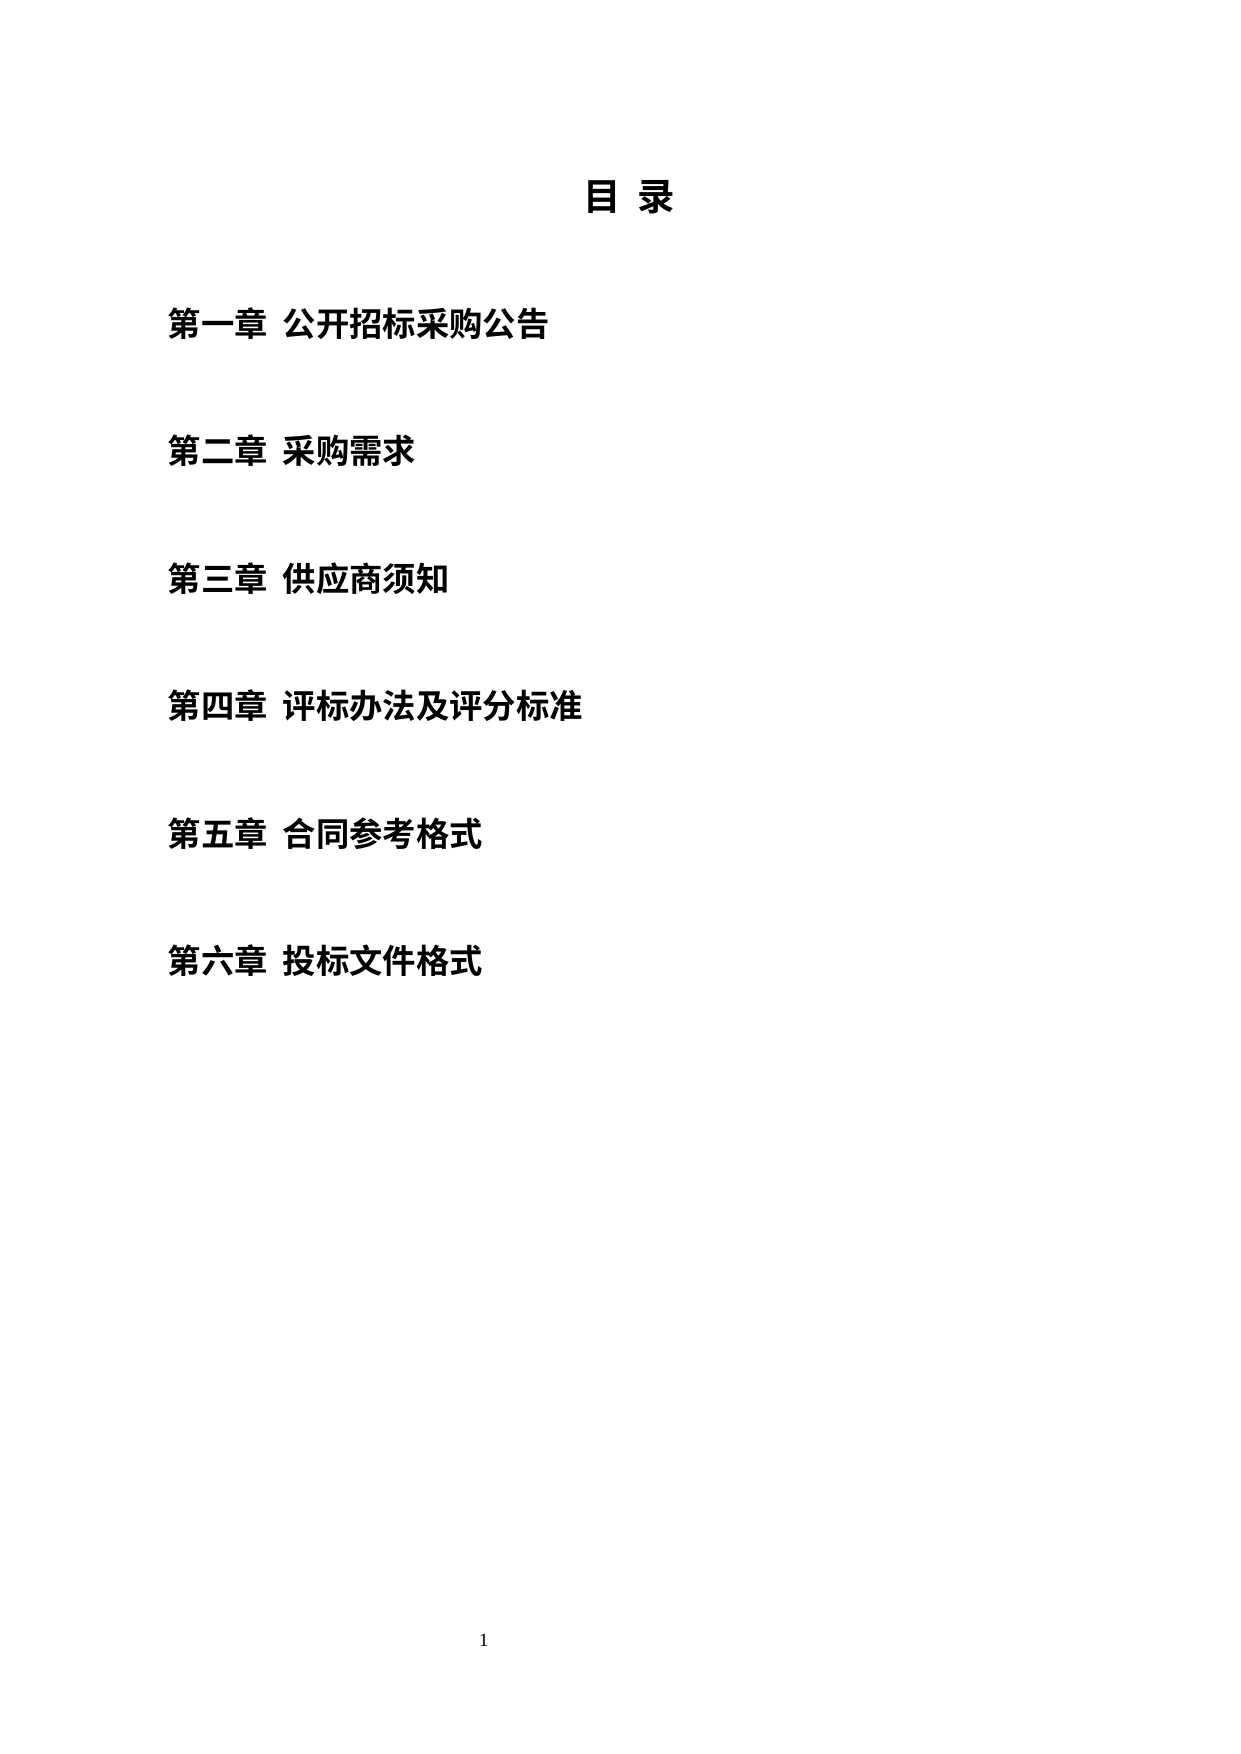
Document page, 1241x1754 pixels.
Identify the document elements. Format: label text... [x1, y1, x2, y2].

text 目 录 [168, 162, 1090, 227]
text 第五章 合同参考格式 [168, 799, 1090, 864]
text 第四章 评标办法及评分标准 [168, 672, 1090, 737]
text 第六章 投标文件格式 [168, 927, 1090, 992]
text 第一章 公开招标采购公告 [168, 289, 1090, 354]
text 第三章 供应商须知 [168, 544, 1090, 609]
text 第二章 采购需求 [168, 417, 1090, 482]
